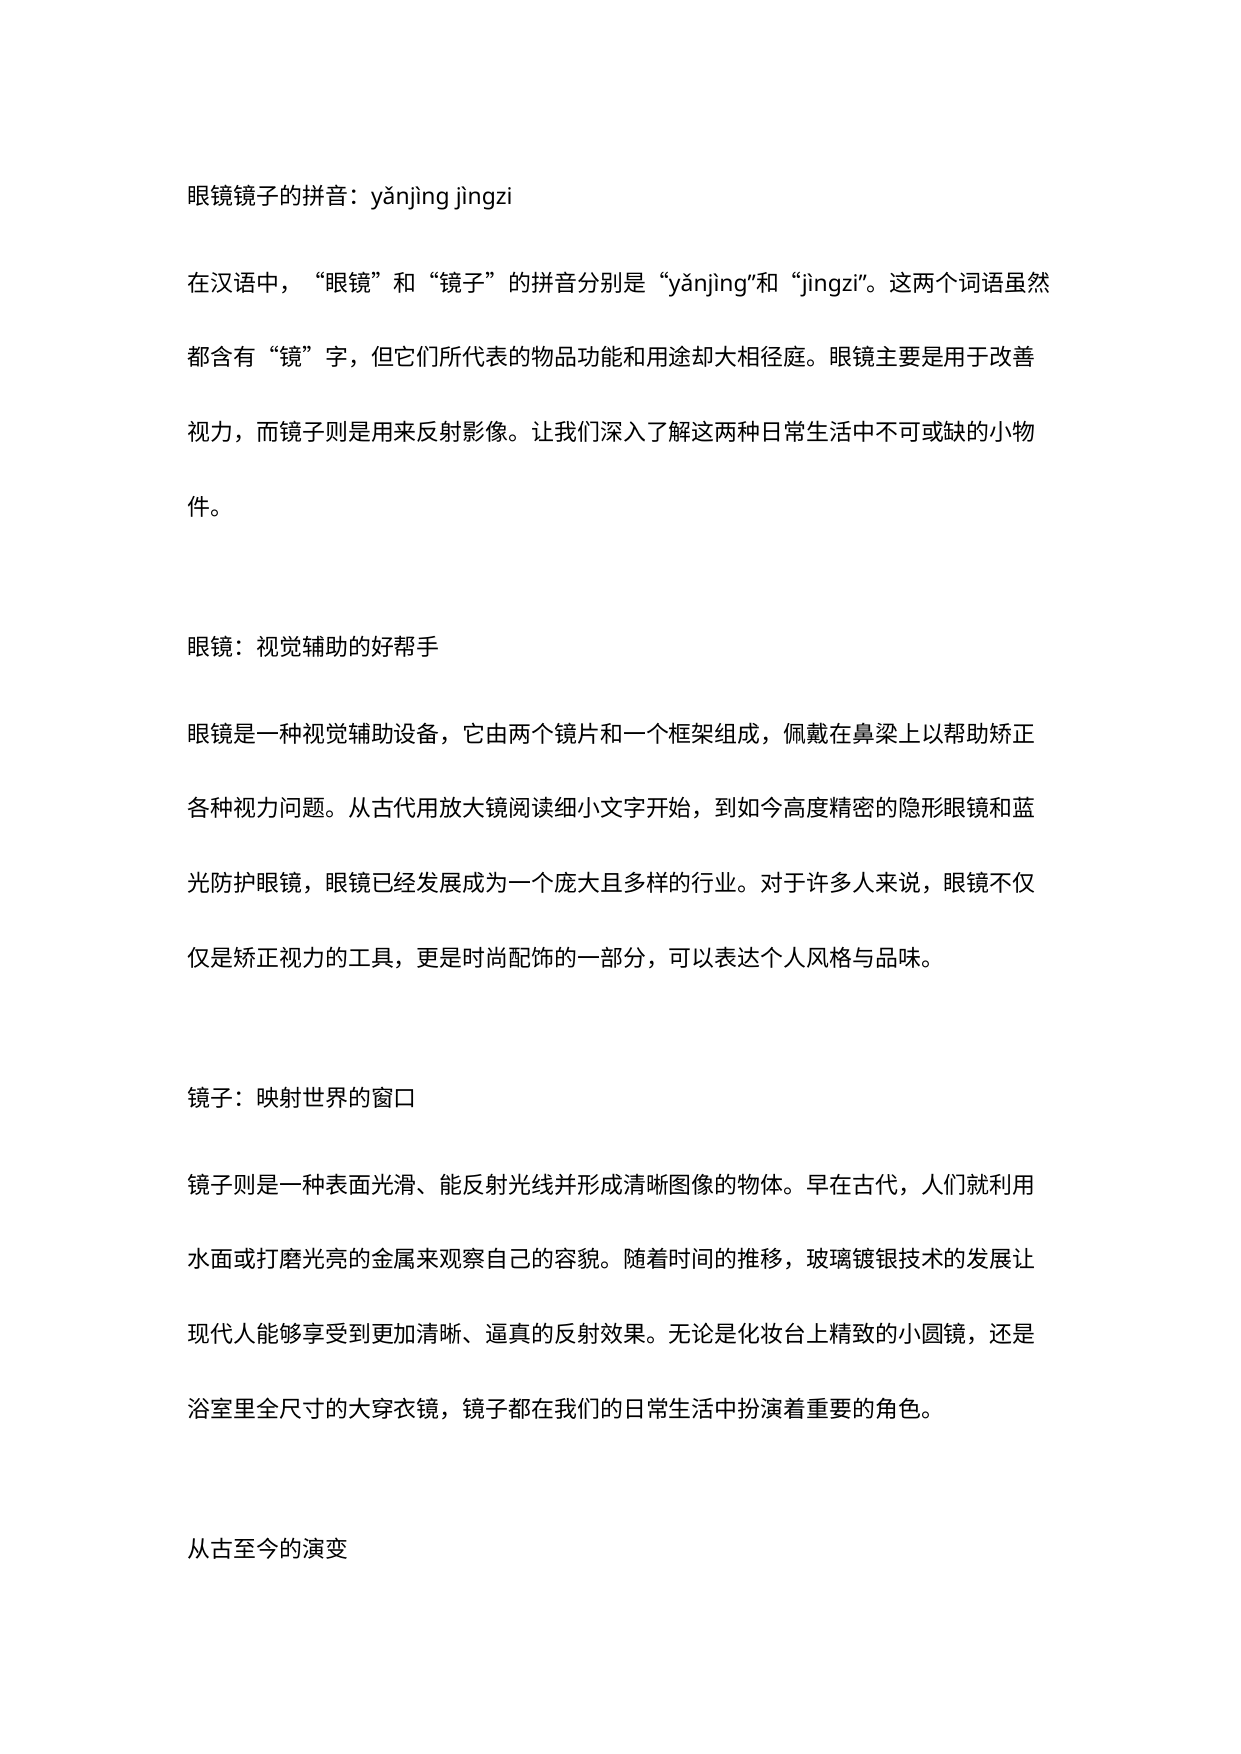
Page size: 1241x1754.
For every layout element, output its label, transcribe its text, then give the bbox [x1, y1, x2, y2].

text 从古至今的演变 [187, 1515, 1053, 1580]
text 镜子则是一种表面光滑、能反射光线并形成清晰图像的物体。早在古代，人们就利用水面或打磨光亮的金属来观察自己的容貌。随着时间的推移，玻璃镀银技术的发展让现代人能够享受到更加清晰、逼真的反射效果。无论是化妆台上精致的小圆镜，还是浴室里全尺寸的大穿衣镜，镜子都在我们的日常生活中扮演着重要的角色。 [187, 1151, 1053, 1440]
text 眼镜：视觉辅助的好帮手 [187, 613, 1053, 678]
text 镜子：映射世界的窗口 [187, 1064, 1053, 1129]
text 眼镜镜子的拼音：yǎnjìng jìngzi [187, 162, 1053, 227]
text 在汉语中，“眼镜”和“镜子”的拼音分别是“yǎnjìng”和“jìngzi”。这两个词语虽然都含有“镜”字，但它们所代表的物品功能和用途却大相径庭。眼镜主要是用于改善视力，而镜子则是用来反射影像。让我们深入了解这两种日常生活中不可或缺的小物件。 [187, 249, 1053, 538]
text 眼镜是一种视觉辅助设备，它由两个镜片和一个框架组成，佩戴在鼻梁上以帮助矫正各种视力问题。从古代用放大镜阅读细小文字开始，到如今高度精密的隐形眼镜和蓝光防护眼镜，眼镜已经发展成为一个庞大且多样的行业。对于许多人来说，眼镜不仅仅是矫正视力的工具，更是时尚配饰的一部分，可以表达个人风格与品味。 [187, 700, 1053, 989]
